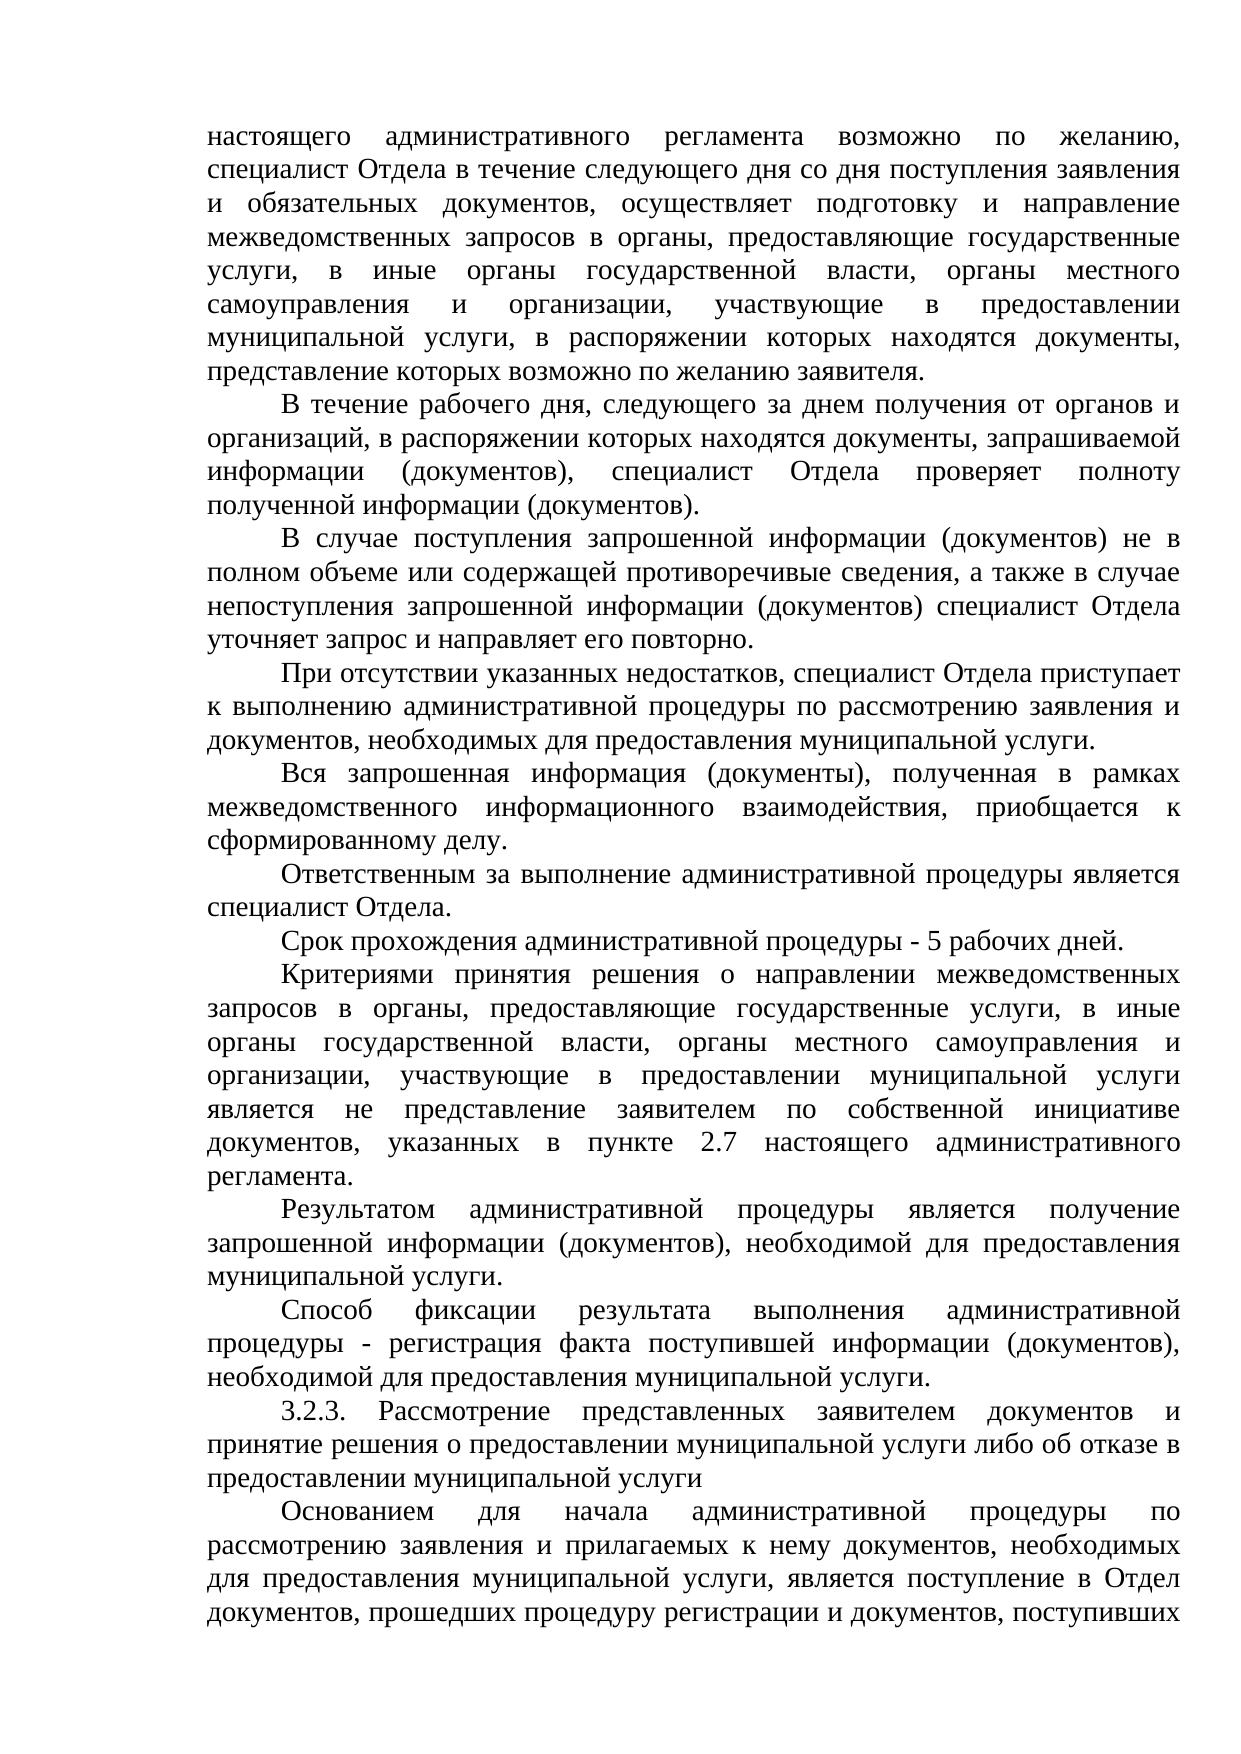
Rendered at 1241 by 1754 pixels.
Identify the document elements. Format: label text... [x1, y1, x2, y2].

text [207, 118, 1181, 386]
text Вся запрошенная информация (документы), полученная в рамках межведомственного информационного взаимодействия, приобщается к сформированному делу. [207, 755, 1181, 856]
text При отсутствии указанных недостатков, специалист Отдела приступает к выполнению административной процедуры по рассмотрению заявления и документов, необходимых для предоставления муниципальной услуги. [207, 655, 1181, 755]
text Результатом административной процедуры является получение запрошенной информации (документов), необходимой для предоставления муниципальной услуги. [207, 1191, 1181, 1292]
text Срок прохождения административной процедуры - 5 рабочих дней. [207, 923, 1181, 957]
text Критериями принятия решения о направлении межведомственных запросов в органы, предоставляющие государственные услуги, в иные органы государственной власти, органы местного самоуправления и организации, участвующие в предоставлении муниципальной услуги является не представление заявителем по собственной инициативе документов, указанных в пункте 2.7 настоящего административного регламента. [207, 957, 1181, 1191]
text Способ фиксации результата выполнения административной процедуры - регистрация факта поступившей информации (документов), необходимой для предоставления муниципальной услуги. [207, 1292, 1181, 1393]
text В случае поступления запрошенной информации (документов) не в полном объеме или содержащей противоречивые сведения, а также в случае непоступления запрошенной информации (документов) специалист Отдела уточняет запрос и направляет его повторно. [207, 521, 1181, 655]
text Ответственным за выполнение административной процедуры является специалист Отдела. [207, 856, 1181, 923]
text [207, 1493, 1181, 1627]
text В течение рабочего дня, следующего за днем получения от органов и организаций, в распоряжении которых находятся документы, запрашиваемой информации (документов), специалист Отдела проверяет полноту полученной информации (документов). [207, 386, 1181, 521]
text 3.2.3. Рассмотрение представленных заявителем документов и принятие решения о предоставлении муниципальной услуги либо об отказе в предоставлении муниципальной услуги [207, 1393, 1181, 1493]
